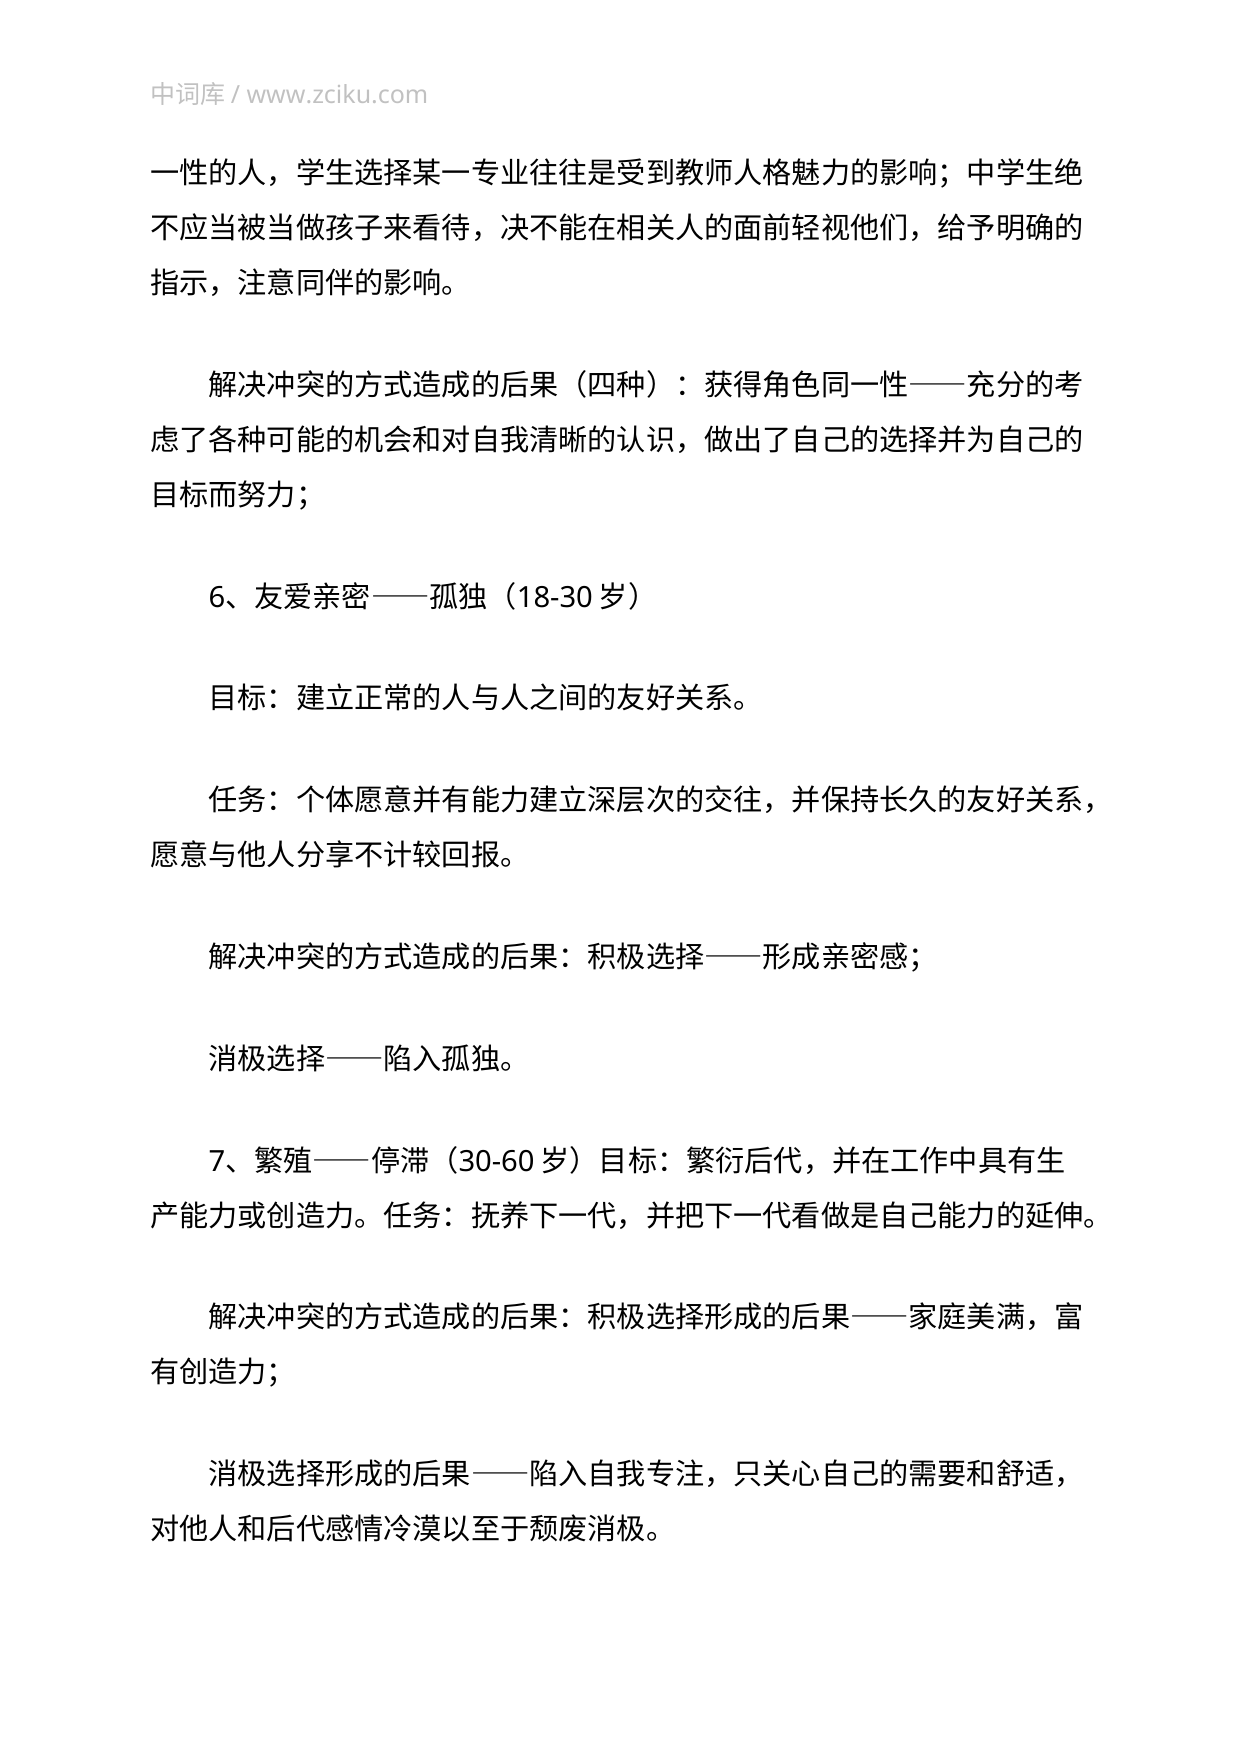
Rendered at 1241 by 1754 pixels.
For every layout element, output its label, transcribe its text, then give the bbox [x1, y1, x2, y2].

text 解决冲突的方式造成的后果（四种）：获得角色同一性——充分的考虑了各种可能的机会和对自我清晰的认识，做出了自己的选择并为自己的目标而努力； [150, 362, 1090, 514]
text 目标：建立正常的人与人之间的友好关系。 [150, 675, 1090, 717]
text 消极选择形成的后果——陷入自我专注，只关心自己的需要和舒适，对他人和后代感情冷漠以至于颓废消极。 [150, 1451, 1090, 1548]
text 解决冲突的方式造成的后果：积极选择——形成亲密感； [150, 933, 1090, 976]
text 6、友爱亲密——孤独（18-30岁） [150, 573, 1090, 616]
text 任务：个体愿意并有能力建立深层次的交往，并保持长久的友好关系，愿意与他人分享不计较回报。 [150, 777, 1090, 874]
text 7、繁殖——停滞（30-60岁）目标：繁衍后代，并在工作中具有生产能力或创造力。任务：抚养下一代，并把下一代看做是自己能力的延伸。 [150, 1137, 1090, 1234]
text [150, 150, 1090, 302]
text 消极选择——陷入孤独。 [150, 1035, 1090, 1078]
text 解决冲突的方式造成的后果：积极选择形成的后果——家庭美满，富有创造力； [150, 1294, 1090, 1391]
